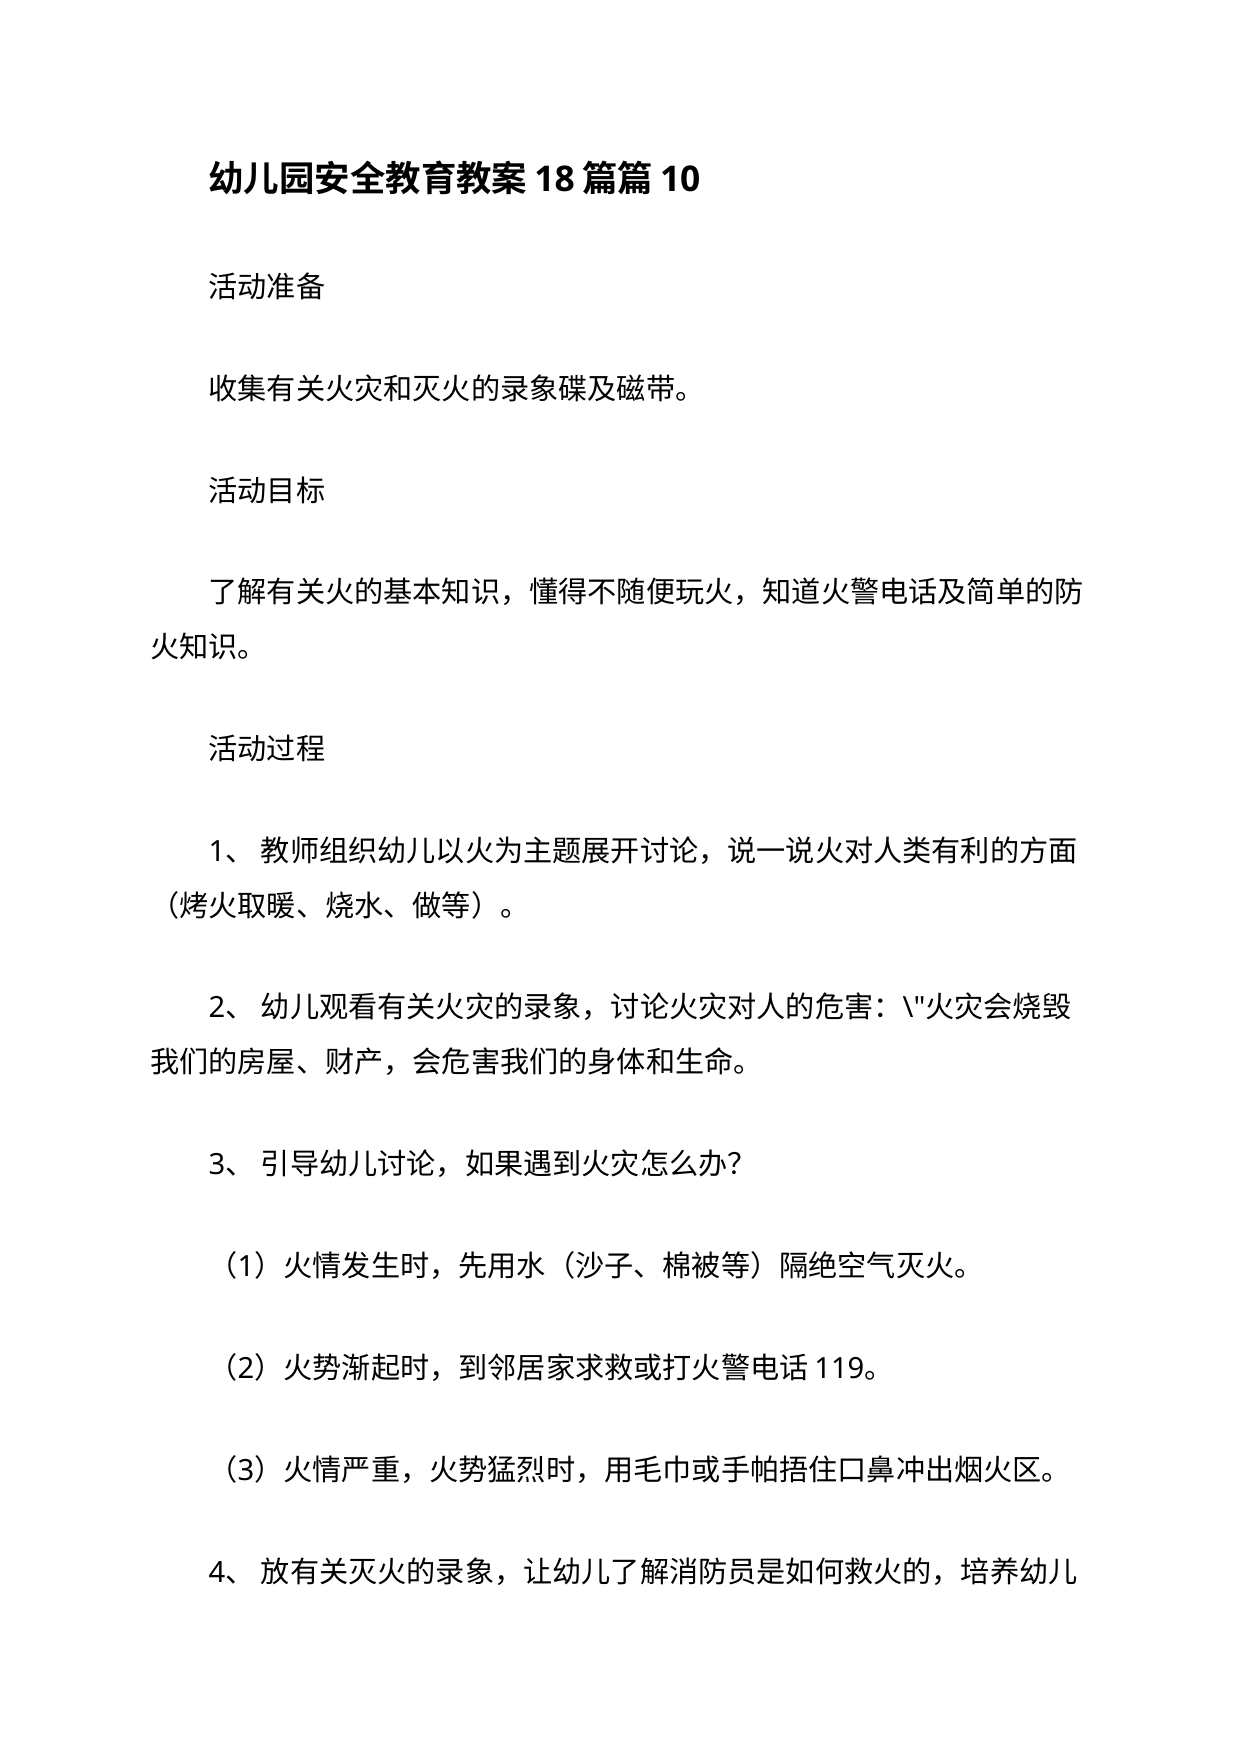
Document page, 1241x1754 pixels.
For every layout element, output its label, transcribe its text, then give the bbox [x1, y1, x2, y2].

text 3、 引导幼儿讨论，如果遇到火灾怎么办？ [150, 1141, 1090, 1183]
text 幼儿园安全教育教案18篇篇10 [150, 150, 1090, 201]
text 2、 幼儿观看有关火灾的录象，讨论火灾对人的危害：\"火灾会烧毁我们的房屋、财产，会危害我们的身体和生命。 [150, 984, 1090, 1081]
text （3）火情严重，火势猛烈时，用毛巾或手帕捂住口鼻冲出烟火区。 [150, 1447, 1090, 1489]
text 活动准备 [150, 263, 1090, 306]
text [150, 1549, 1090, 1591]
text 1、 教师组织幼儿以火为主题展开讨论，说一说火对人类有利的方面（烤火取暖、烧水、做等）。 [150, 827, 1090, 924]
text 收集有关火灾和灭火的录象碟及磁带。 [150, 365, 1090, 408]
text （1）火情发生时，先用水（沙子、棉被等）隔绝空气灭火。 [150, 1243, 1090, 1285]
text （2）火势渐起时，到邻居家求救或打火警电话119。 [150, 1345, 1090, 1387]
text 了解有关火的基本知识，懂得不随便玩火，知道火警电话及简单的防火知识。 [150, 569, 1090, 666]
text 活动目标 [150, 467, 1090, 509]
text 活动过程 [150, 726, 1090, 768]
